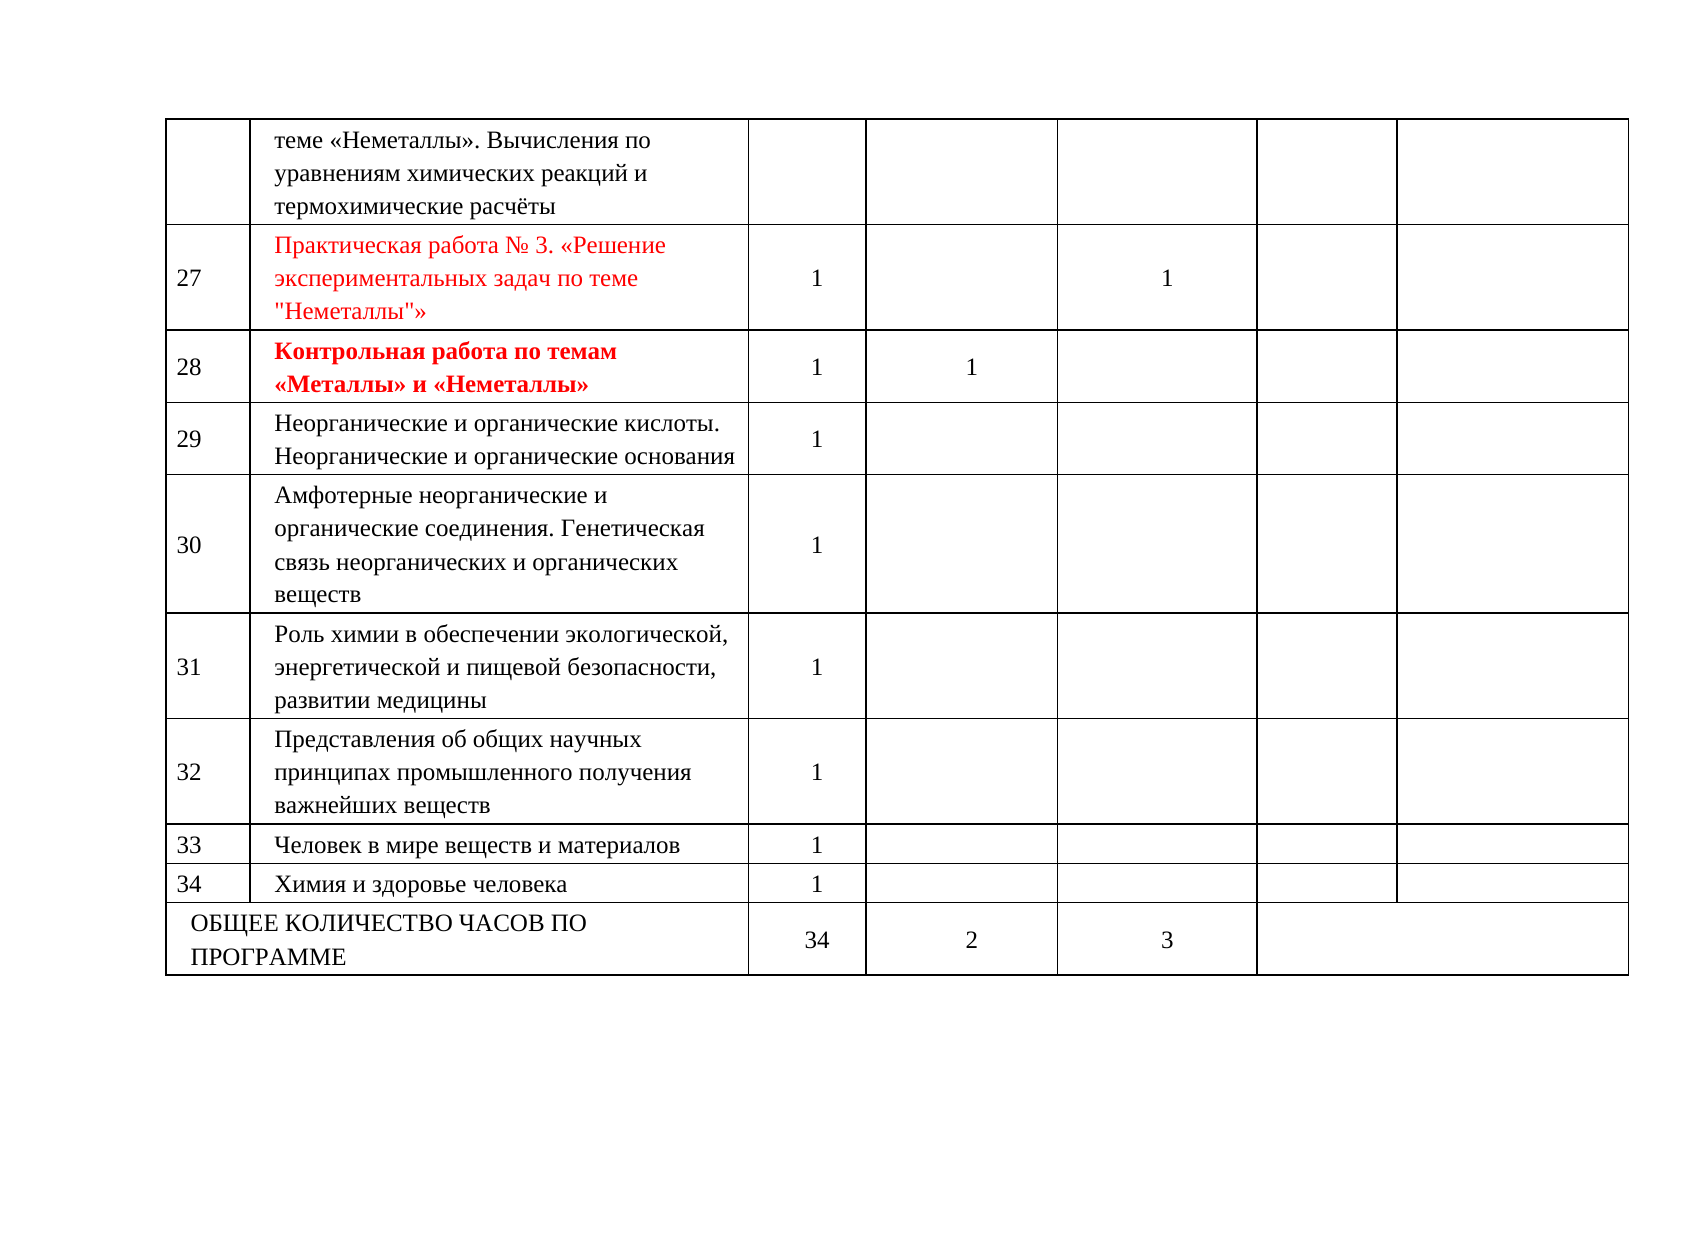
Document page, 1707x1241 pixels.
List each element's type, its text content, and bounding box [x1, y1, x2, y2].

table_cell 27 [167, 225, 249, 329]
table_cell Контрольная работа по темам «Металлы» и «Неметаллы» [251, 331, 748, 401]
table_cell 28 [167, 331, 249, 401]
table_cell [1258, 403, 1396, 474]
table_cell [1058, 864, 1256, 902]
table_cell [867, 719, 1057, 823]
table_cell 33 [167, 825, 249, 862]
table_cell 3 [1058, 903, 1256, 974]
table_cell [1258, 825, 1396, 862]
table_cell 1 [749, 475, 865, 612]
table_cell [1058, 475, 1256, 612]
table_cell ОБЩЕЕ КОЛИЧЕСТВО ЧАСОВ ПО ПРОГРАММЕ [167, 903, 748, 974]
table_cell [1058, 614, 1256, 718]
table_cell 32 [167, 719, 249, 823]
table_cell Амфотерные неорганические и органические соединения. Генетическая связь неорганических и органических веществ [251, 475, 748, 612]
table_cell [1258, 475, 1396, 612]
table_cell [1258, 614, 1396, 718]
table_cell 1 [749, 331, 865, 401]
table_cell Роль химии в обеспечении экологической, энергетической и пищевой безопасности, развитии медицины [251, 614, 748, 718]
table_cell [251, 120, 748, 223]
table_cell 26 [167, 120, 249, 223]
table_cell [1398, 825, 1628, 862]
table_cell [867, 475, 1057, 612]
table_cell [867, 225, 1057, 329]
table_cell 30 [167, 475, 249, 612]
table_cell 34 [749, 903, 865, 974]
table_cell [1258, 225, 1396, 329]
table_cell [1398, 331, 1628, 401]
table_cell [1058, 719, 1256, 823]
table_cell 34 [167, 864, 249, 902]
table_cell 1 [749, 403, 865, 474]
table_cell [1398, 403, 1628, 474]
table_cell [867, 825, 1057, 862]
table_cell [1398, 120, 1628, 223]
table_cell Химия и здоровье человека [251, 864, 748, 902]
table_cell [1258, 331, 1396, 401]
table_cell [867, 403, 1057, 474]
table_cell 1 [867, 331, 1057, 401]
table_cell [1058, 120, 1256, 223]
table_cell 1 [749, 864, 865, 902]
table_cell [867, 864, 1057, 902]
table_cell [1398, 864, 1628, 902]
table_cell 1 [1058, 225, 1256, 329]
table_cell 1 [749, 614, 865, 718]
table_cell Человек в мире веществ и материалов [251, 825, 748, 862]
table_cell [1398, 475, 1628, 612]
table_cell Неорганические и органические кислоты. Неорганические и органические основания [251, 403, 748, 474]
table_cell [1058, 403, 1256, 474]
table_cell 31 [167, 614, 249, 718]
table_cell [1258, 719, 1396, 823]
table_cell [1258, 903, 1628, 974]
table_cell [1398, 614, 1628, 718]
table_cell [1258, 120, 1396, 223]
table_cell Представления об общих научных принципах промышленного получения важнейших веществ [251, 719, 748, 823]
table_cell 1 [749, 120, 865, 223]
table_cell 1 [749, 719, 865, 823]
table_cell [1258, 864, 1396, 902]
table_cell [867, 614, 1057, 718]
table_cell Практическая работа № 3. «Решение экспериментальных задач по теме "Неметаллы"» [251, 225, 748, 329]
table_cell [1398, 719, 1628, 823]
table_cell 1 [749, 225, 865, 329]
table_cell [1058, 331, 1256, 401]
table_cell [867, 120, 1057, 223]
table_cell [1398, 225, 1628, 329]
table_cell 2 [867, 903, 1057, 974]
table_cell 29 [167, 403, 249, 474]
table_cell 1 [749, 825, 865, 862]
table_cell [1058, 825, 1256, 862]
